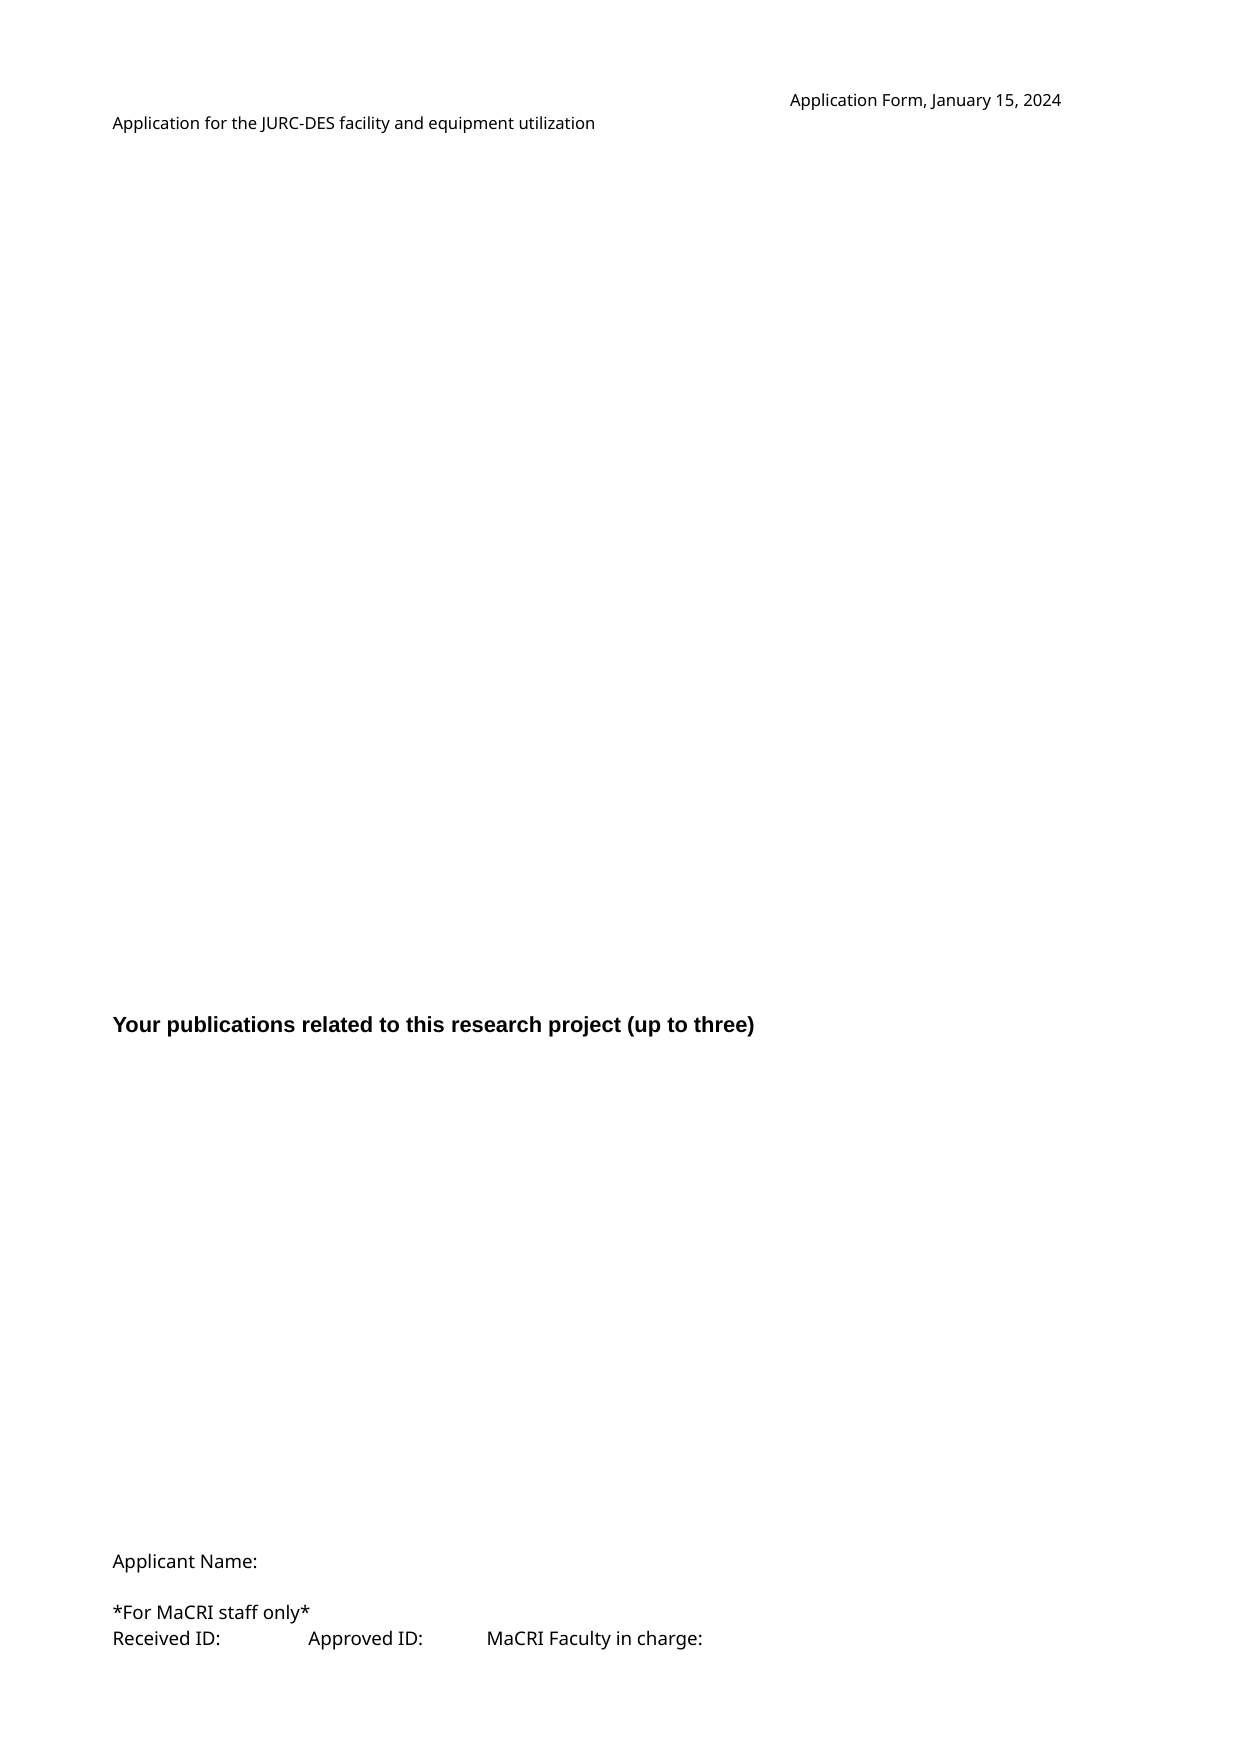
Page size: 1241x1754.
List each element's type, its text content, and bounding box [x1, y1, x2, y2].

text Your publications related to this research project (up to three) [112, 1004, 1128, 1046]
